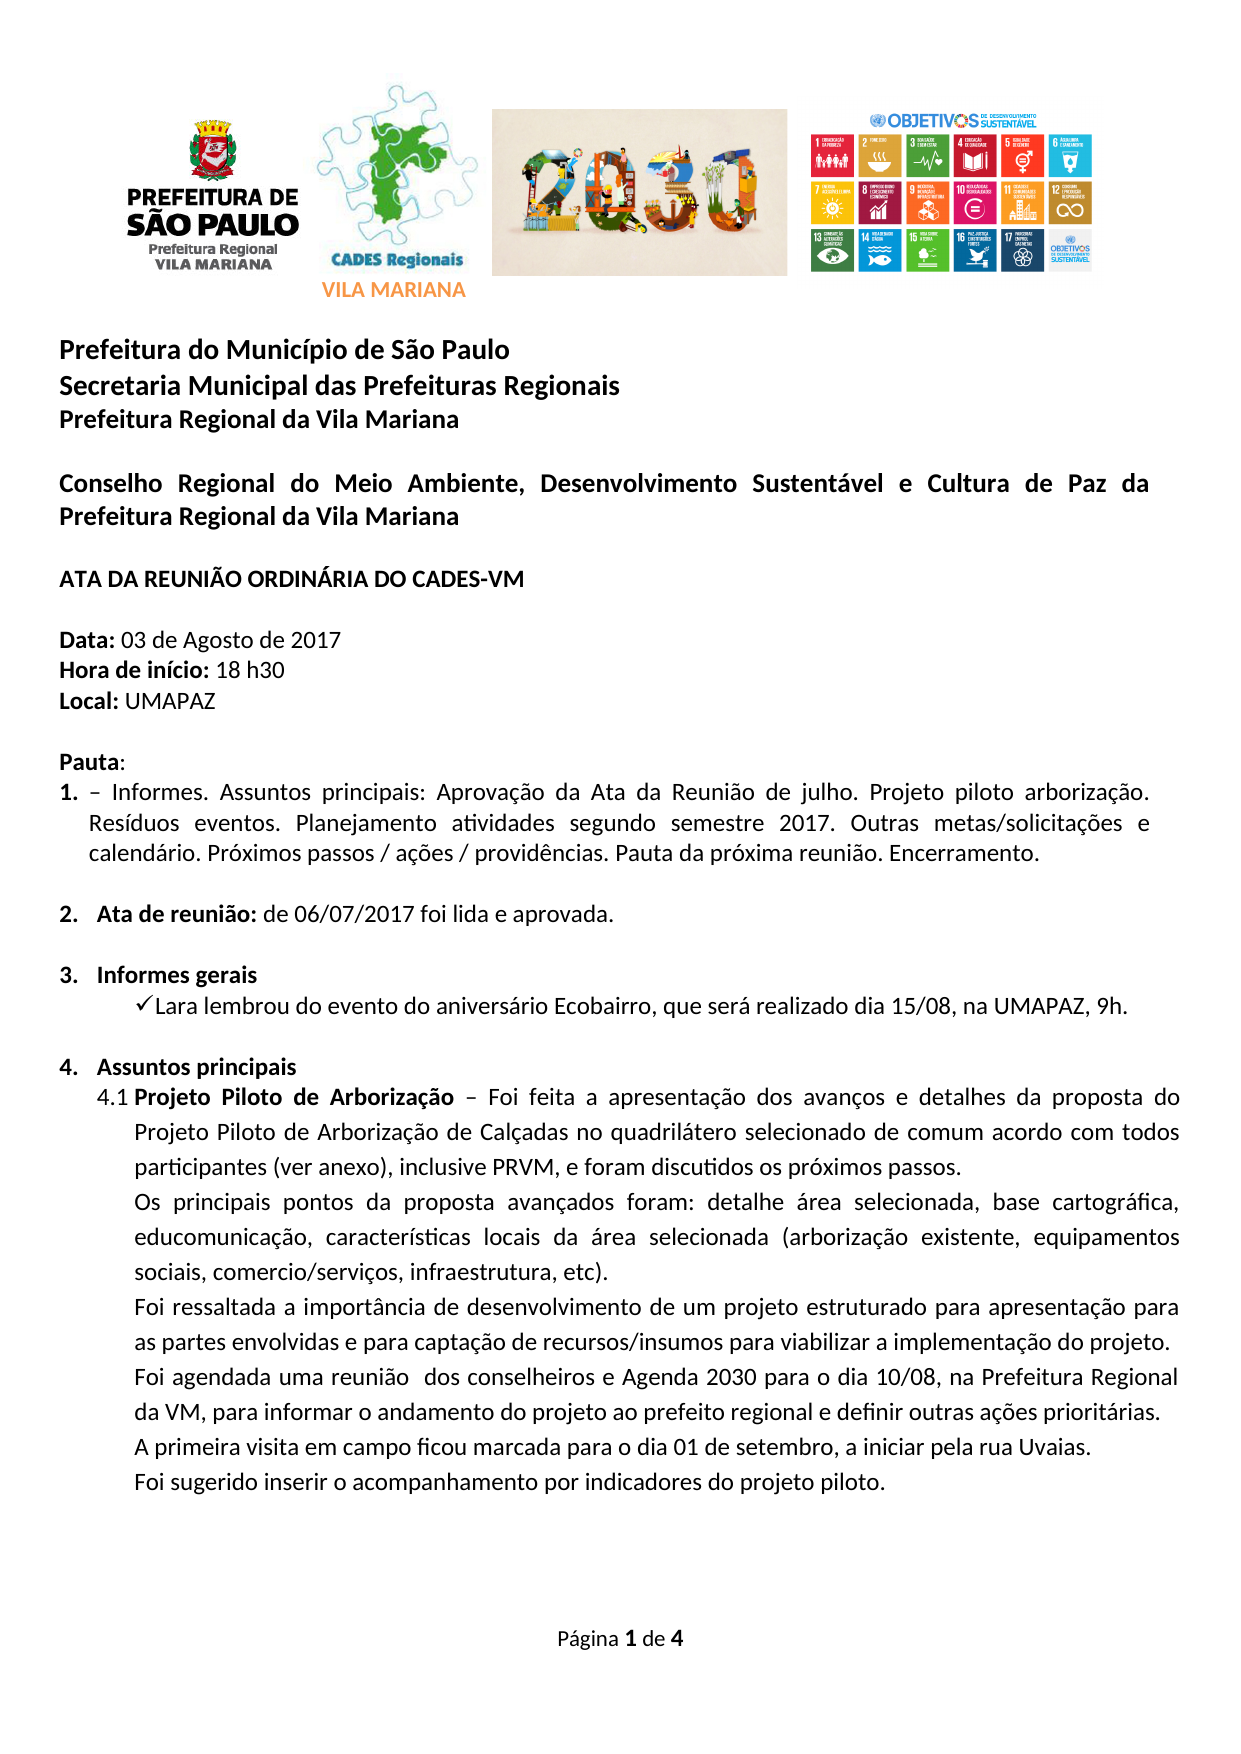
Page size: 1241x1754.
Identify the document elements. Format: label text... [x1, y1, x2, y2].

text Secretaria Municipal das Prefeituras Regionais [59, 367, 1181, 403]
text Prefeitura Regional da Vila Mariana [59, 403, 1181, 436]
text Conselho Regional do Meio Ambiente, Desenvolvimento Sustentável e Cultura de Paz da Prefeitura Regional da Vila Mariana [59, 466, 1152, 532]
text Prefeitura do Município de São Paulo [59, 331, 1181, 367]
list Os principais pontos da proposta avançados foram: detalhe área selecionada, base cartográfica, educomunicação, características locais da área selecionada (arborização existente, equipamentos sociais, comercio/serviços, infraestrutura, etc). [134, 1187, 1181, 1287]
text Local: UMAPAZ [59, 685, 1152, 715]
text Pauta: [59, 746, 1152, 776]
list Ata de reunião: de 06/07/2017 foi lida e aprovada. [59, 898, 1152, 929]
text Hora de início: 18 h30 [59, 654, 1152, 685]
list Foi agendada uma reunião dos conselheiros e Agenda 2030 para o dia 10/08, na Prefeitura Regional da VM, para informar o andamento do projeto ao prefeito regional e definir outras ações prioritárias. [134, 1362, 1181, 1427]
text ATA DA REUNIÃO ORDINÁRIA DO CADES-VM [59, 563, 1152, 593]
picture [797, 96, 1105, 289]
text Data: 03 de Agosto de 2017 [59, 624, 1152, 654]
list Projeto Piloto de Arborização – Foi feita a apresentação dos avanços e detalhes da proposta do Projeto Piloto de Arborização de Calçadas no quadrilátero selecionado de comum acordo com todos participantes (ver anexo), inclusive PRVM, e foram discutidos os próximos passos. [97, 1082, 1181, 1182]
list Informes gerais [59, 959, 1152, 990]
list – Informes. Assuntos principais: Aprovação da Ata da Reunião de julho. Projeto piloto arborização. Resíduos eventos. Planejamento atividades segundo semestre 2017. Outras metas/solicitações e calendário. Próximos passos / ações / providências. Pauta da próxima reunião. Encerramento. [59, 776, 1152, 868]
list Foi sugerido inserir o acompanhamento por indicadores do projeto piloto. [134, 1467, 1181, 1497]
picture [121, 73, 788, 276]
list A primeira visita em campo ficou marcada para o dia 01 de setembro, a iniciar pela rua Uvaias. [134, 1432, 1181, 1462]
text Lara lembrou do evento do aniversário Ecobairro, que será realizado dia 15/08, na UMAPAZ, 9h. [134, 990, 1152, 1021]
list Foi ressaltada a importância de desenvolvimento de um projeto estruturado para apresentação para as partes envolvidas e para captação de recursos/insumos para viabilizar a implementação do projeto. [134, 1292, 1181, 1357]
list Assuntos principais [59, 1051, 1152, 1082]
